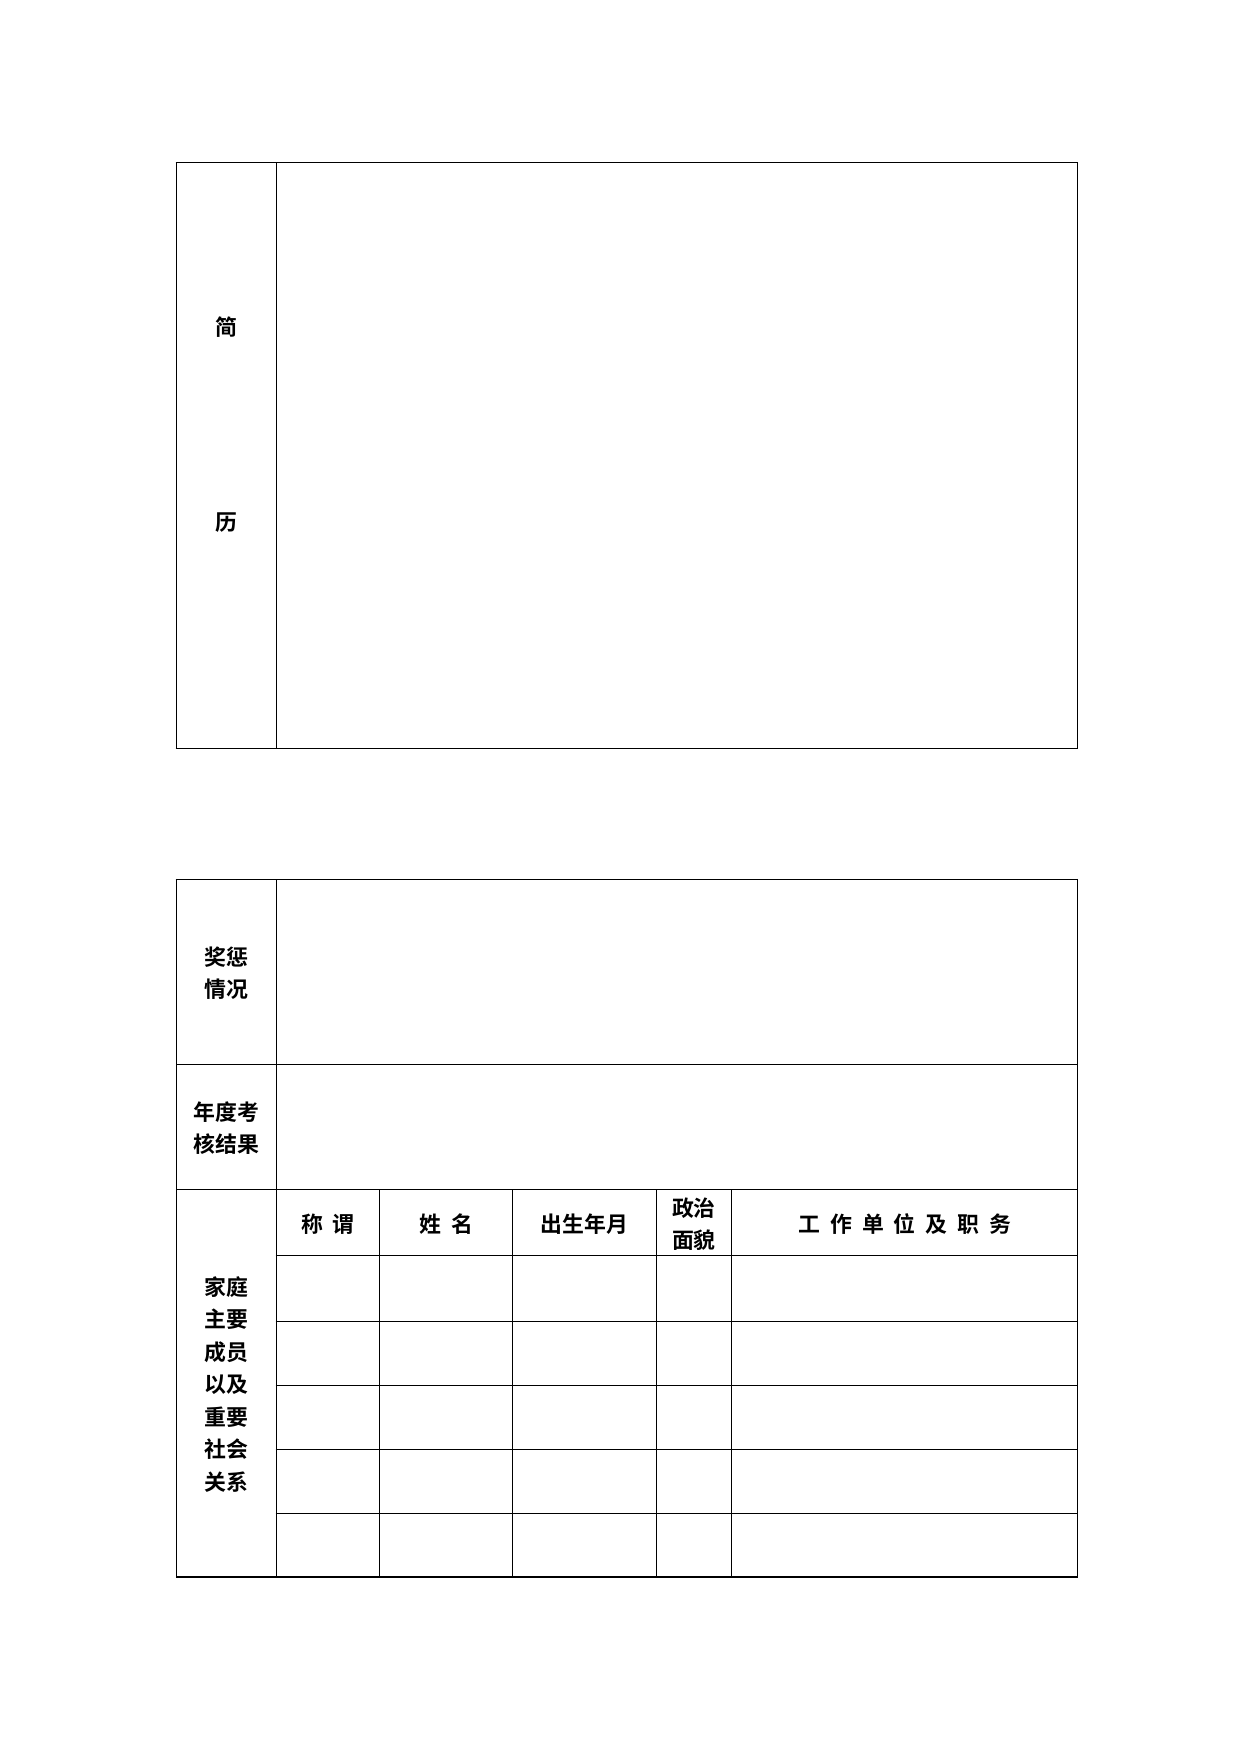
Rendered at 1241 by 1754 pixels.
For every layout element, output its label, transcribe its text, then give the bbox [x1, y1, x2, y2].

table_cell 政治面貌 [657, 1190, 731, 1255]
table_cell [380, 1322, 512, 1384]
table_cell 家庭 主要 成员 以及 重要 社会 关系 [177, 1190, 276, 1576]
table_cell 工 作 单 位 及 职 务 [732, 1190, 1077, 1255]
table_header 奖惩 情况 [177, 880, 276, 1064]
table_cell [277, 163, 1077, 748]
table_cell [657, 1386, 731, 1449]
table_cell [732, 1322, 1077, 1384]
table_cell [277, 1065, 1077, 1189]
table_cell [380, 1450, 512, 1513]
table_cell [657, 1256, 731, 1321]
table_cell [277, 1450, 379, 1513]
table_cell [277, 1386, 379, 1449]
table_cell 年度考核结果 [177, 1065, 276, 1189]
table_cell [513, 1450, 656, 1513]
table_cell [732, 1450, 1077, 1513]
table_cell [657, 1450, 731, 1513]
table_cell [380, 1256, 512, 1321]
table_cell 姓 名 [380, 1190, 512, 1255]
table_cell [513, 1386, 656, 1449]
table_cell [513, 1256, 656, 1321]
table_cell [277, 1256, 379, 1321]
table_cell 简 历 [177, 163, 276, 748]
table_cell [277, 1514, 379, 1576]
table_cell [380, 1514, 512, 1576]
table_cell [380, 1386, 512, 1449]
table_cell [277, 1322, 379, 1384]
table_cell [513, 1322, 656, 1384]
table_cell [732, 1514, 1077, 1576]
table_cell [513, 1514, 656, 1576]
table_cell [732, 1386, 1077, 1449]
table_cell 出生年月 [513, 1190, 656, 1255]
table_cell [657, 1514, 731, 1576]
table_cell [732, 1256, 1077, 1321]
table_cell 称 谓 [277, 1190, 379, 1255]
table_cell [657, 1322, 731, 1384]
table_header [277, 880, 1077, 1064]
